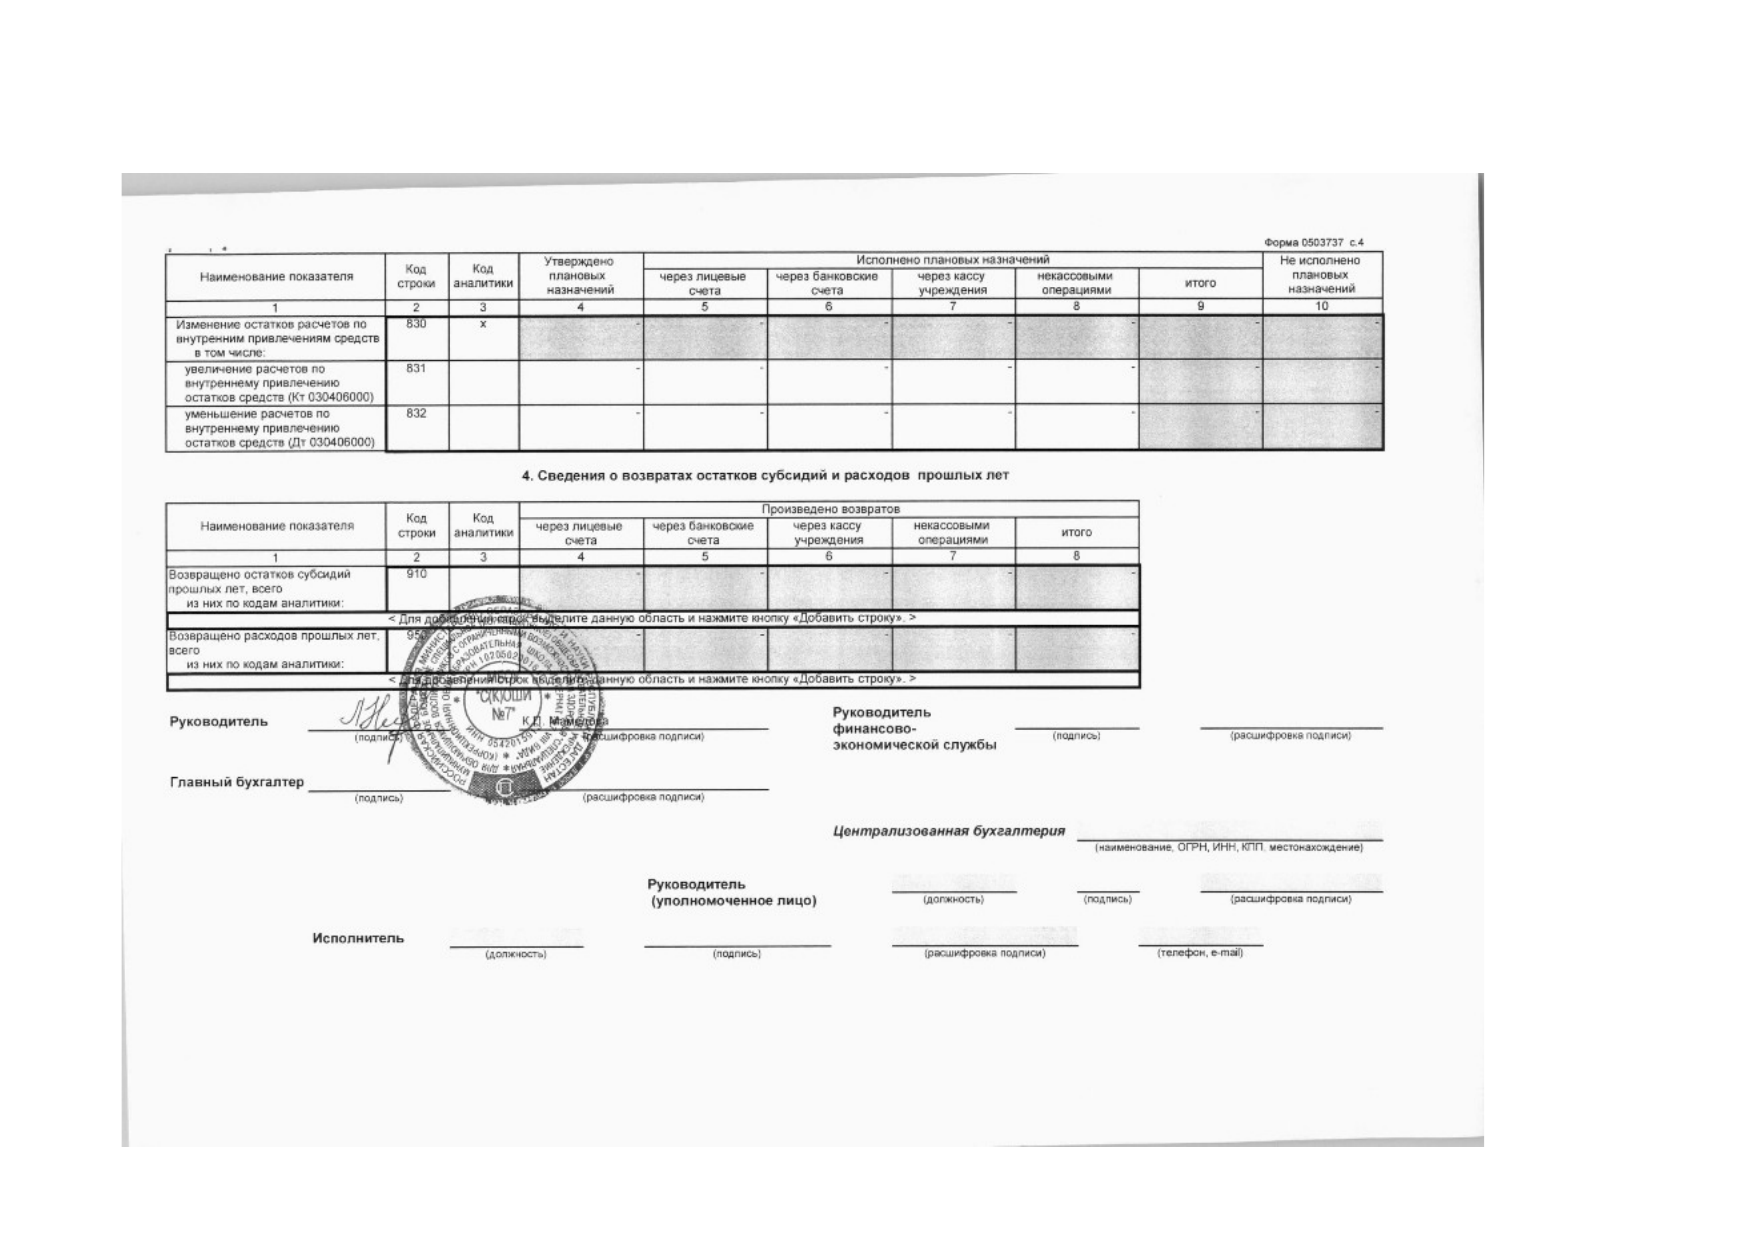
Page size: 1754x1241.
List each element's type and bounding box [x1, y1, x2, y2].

picture [121, 173, 1485, 1147]
